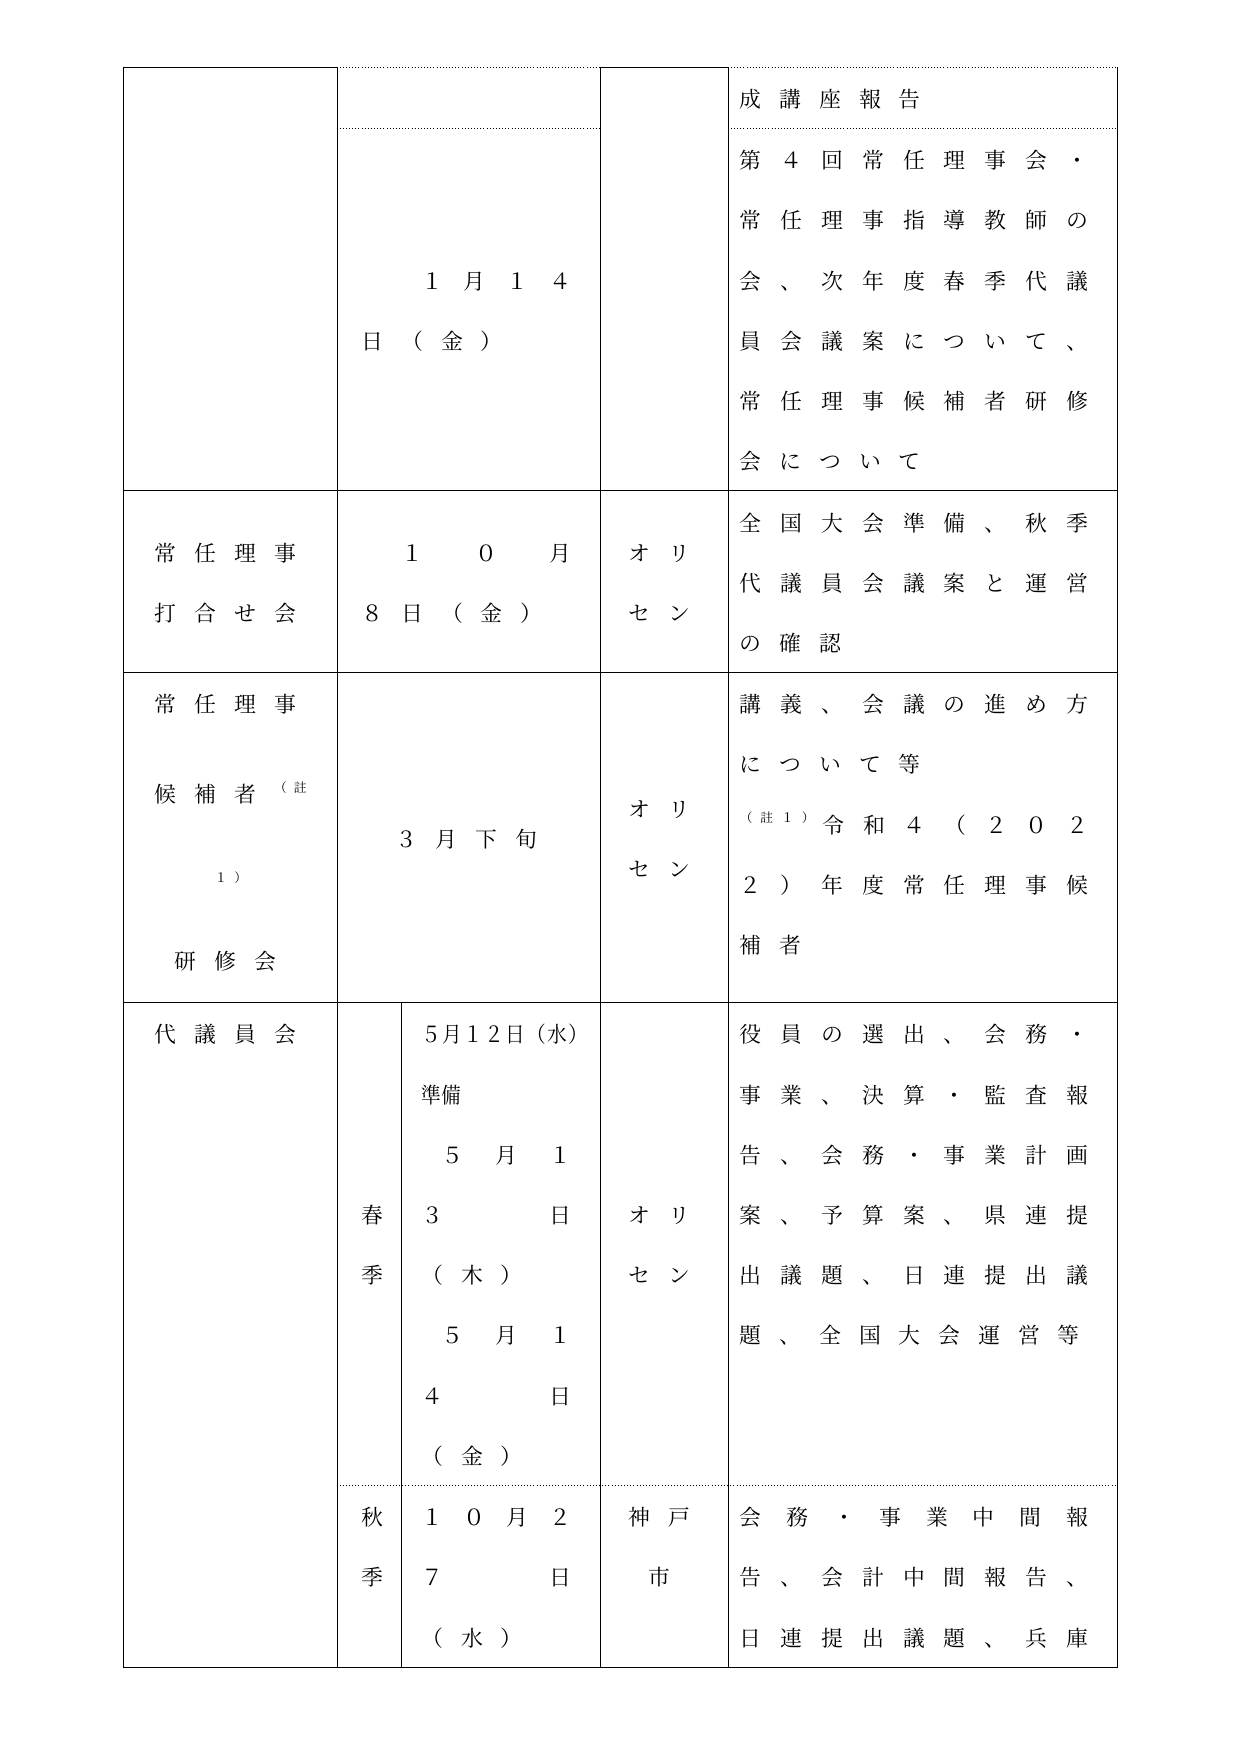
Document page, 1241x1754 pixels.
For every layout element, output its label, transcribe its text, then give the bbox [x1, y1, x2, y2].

table_cell オリセン [601, 491, 728, 672]
table_cell 講義、会議の進め方について等 （註１）令和４（２０２２）年度常任理事候補者 [729, 673, 1117, 1002]
table_cell 代議員会 [124, 1003, 337, 1667]
table_cell 秋季 [338, 1485, 401, 1667]
table_cell 神戸市 [601, 1485, 728, 1667]
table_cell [729, 1485, 1117, 1667]
table_cell 役員の選出、会務・事業、決算・監査報告、会務・事業計画案、予算案、県連提出議題、日連提出議題、全国大会運営等 [729, 1003, 1117, 1485]
table_cell オリセン [601, 1003, 728, 1485]
table_cell 春季 [338, 1003, 401, 1485]
table_cell １０月２７日（水） [402, 1485, 600, 1667]
table_cell １０月 ８日（金） [338, 491, 600, 672]
table_cell オリセン [601, 673, 728, 1002]
table_cell 常任理事打合せ会 [124, 491, 337, 672]
table_cell ５月１２日（水）準備 ５月１３日（木） ５月１４日（金） [402, 1003, 600, 1485]
table_cell １月１４日（金） [338, 128, 600, 490]
table_cell ３月下旬 [338, 673, 600, 1002]
table_cell 全国大会準備、秋季代議員会議案と運営の確認 [729, 491, 1117, 672]
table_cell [729, 67, 1117, 128]
table_cell 第４回常任理事会・常任理事指導教師の会、次年度春季代議員会議案について、常任理事候補者研修会について [729, 128, 1117, 490]
table_cell 常任理事候補者（註１） 研修会 [124, 673, 337, 1002]
table_cell ８月２７日（金） [338, 67, 600, 128]
